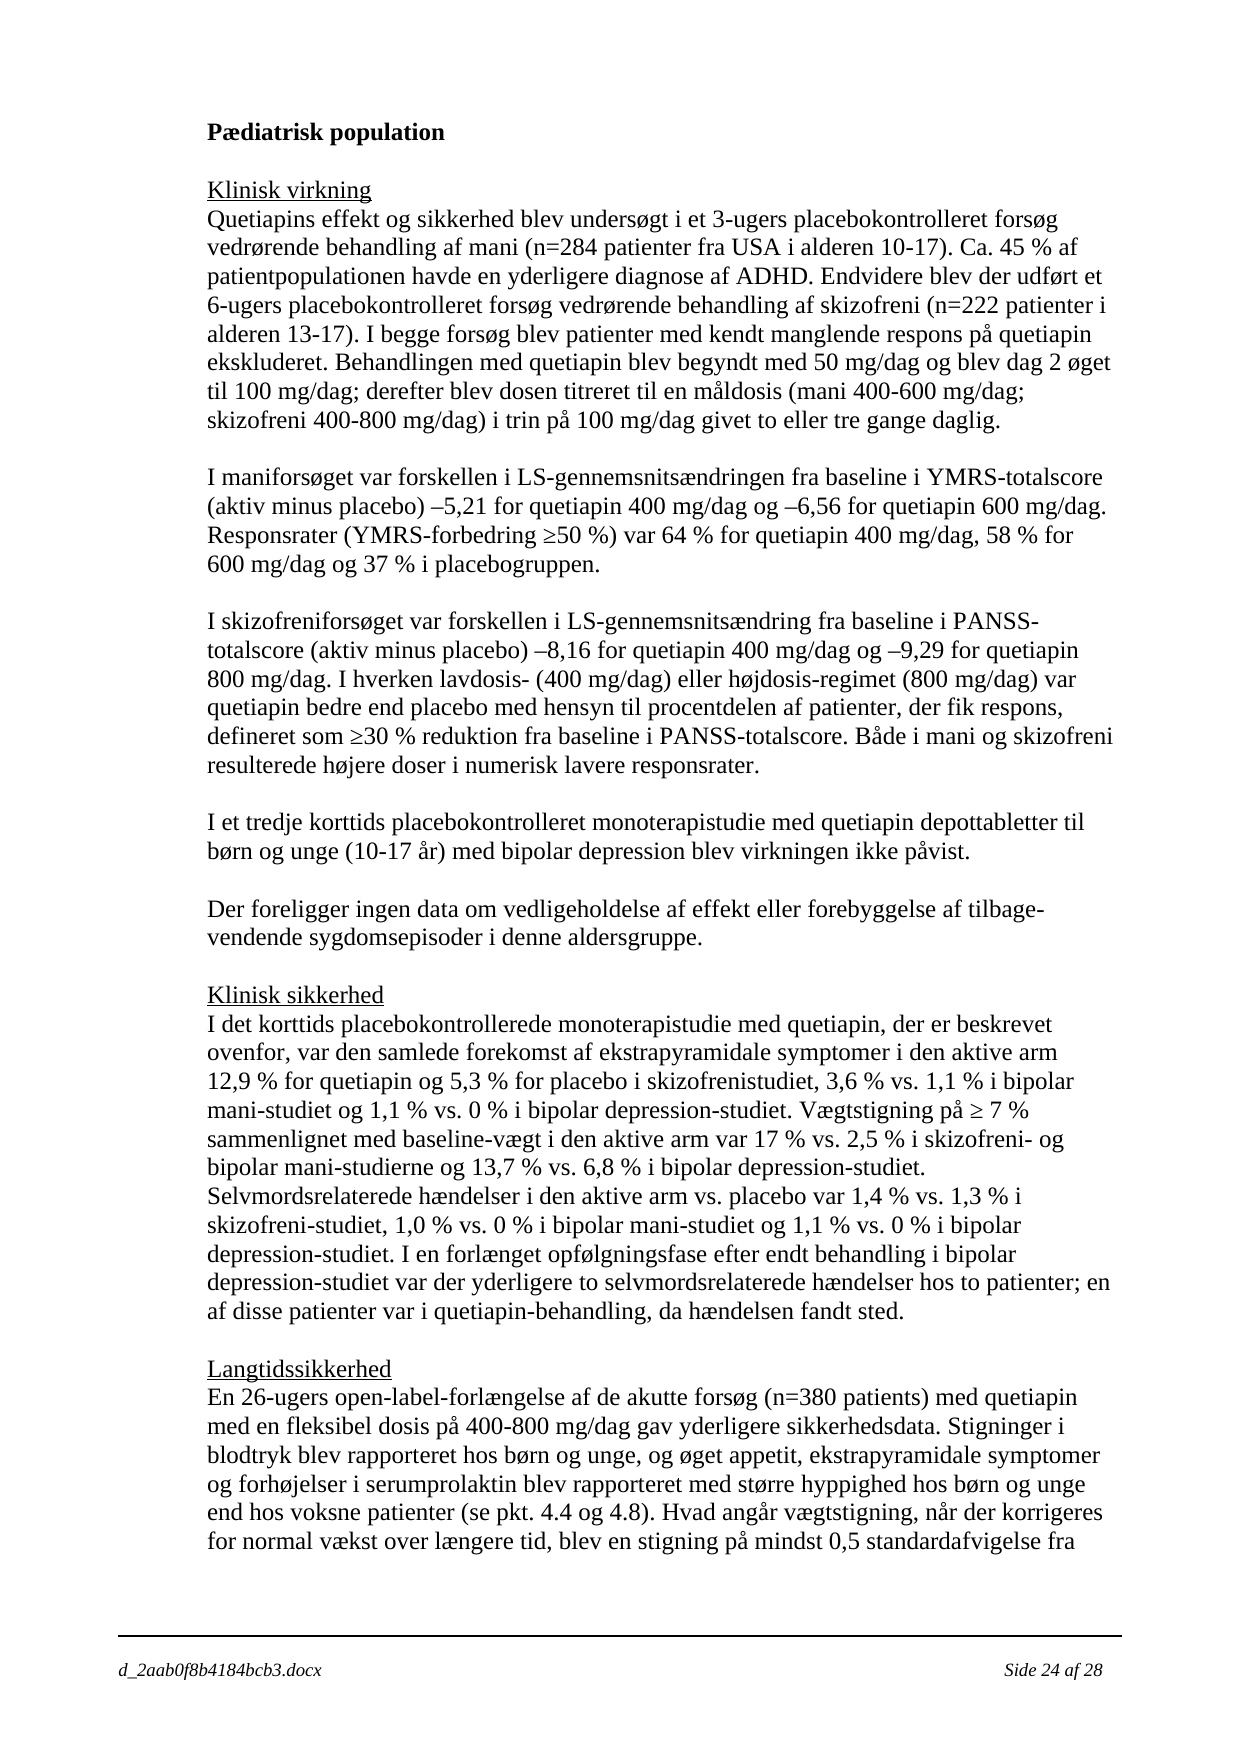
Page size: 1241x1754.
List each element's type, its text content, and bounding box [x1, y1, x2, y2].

text I det korttids placebokontrollerede monoterapistudie med quetiapin, der er beskrevet ovenfor, var den samlede forekomst af ekstrapyramidale symptomer i den aktive arm 12,9 % for quetiapin og 5,3 % for placebo i skizofrenistudiet, 3,6 % vs. 1,1 % i bipolar mani-studiet og 1,1 % vs. 0 % i bipolar depression-studiet. Vægtstigning på ≥ 7 % sammenlignet med baseline-vægt i den aktive arm var 17 % vs. 2,5 % i skizofreni- og bipolar mani-studierne og 13,7 % vs. 6,8 % i bipolar depression-studiet. Selvmordsrelaterede hændelser i den aktive arm vs. placebo var 1,4 % vs. 1,3 % i skizofreni-studiet, 1,0 % vs. 0 % i bipolar mani-studiet og 1,1 % vs. 0 % i bipolar depression-studiet. I en forlænget opfølgningsfase efter endt behandling i bipolar depression-studiet var der yderligere to selvmordsrelaterede hændelser hos to patienter; en af disse patienter var i quetiapin-behandling, da hændelsen fandt sted. [207, 1009, 1122, 1325]
text Pædiatrisk population [207, 117, 1122, 146]
text Langtidssikkerhed [207, 1354, 1122, 1382]
text I et tredje korttids placebokontrolleret monoterapistudie med quetiapin depottabletter til børn og unge (10-17 år) med bipolar depression blev virkningen ikke påvist. [207, 807, 1122, 865]
text Der foreligger ingen data om vedligeholdelse af effekt eller forebyggelse af tilbagevendende sygdomsepisoder i denne aldersgruppe. [207, 894, 1122, 951]
text Klinisk sikkerhed [207, 980, 1122, 1009]
text I skizofreniforsøget var forskellen i LS-gennemsnitsændring fra baseline i PANSS-totalscore (aktiv minus placebo) –8,16 for quetiapin 400 mg/dag og –9,29 for quetiapin 800 mg/dag. I hverken lavdosis- (400 mg/dag) eller højdosis-regimet (800 mg/dag) var quetiapin bedre end placebo med hensyn til procentdelen af patienter, der fik respons, defineret som ≥30 % reduktion fra baseline i PANSS-totalscore. Både i mani og skizofreni resulterede højere doser i numerisk lavere responsrater. [207, 606, 1122, 779]
text Quetiapins effekt og sikkerhed blev undersøgt i et 3-ugers placebokontrolleret forsøg vedrørende behandling af mani (n=284 patienter fra USA i alderen 10-17). Ca. 45 % af patientpopulationen havde en yderligere diagnose af ADHD. Endvidere blev der udført et 6-ugers placebokontrolleret forsøg vedrørende behandling af skizofreni (n=222 patienter i alderen 13-17). I begge forsøg blev patienter med kendt manglende respons på quetiapin ekskluderet. Behandlingen med quetiapin blev begyndt med 50 mg/dag og blev dag 2 øget til 100 mg/dag; derefter blev dosen titreret til en måldosis (mani 400-600 mg/dag; skizofreni 400-800 mg/dag) i trin på 100 mg/dag givet to eller tre gange daglig. [207, 204, 1122, 434]
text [207, 1382, 1122, 1555]
text Klinisk virkning [207, 175, 1122, 204]
text I maniforsøget var forskellen i LS-gennemsnitsændringen fra baseline i YMRS-totalscore (aktiv minus placebo) –5,21 for quetiapin 400 mg/dag og –6,56 for quetiapin 600 mg/dag. Responsrater (YMRS-forbedring ≥50 %) var 64 % for quetiapin 400 mg/dag, 58 % for 600 mg/dag og 37 % i placebogruppen. [207, 462, 1122, 577]
